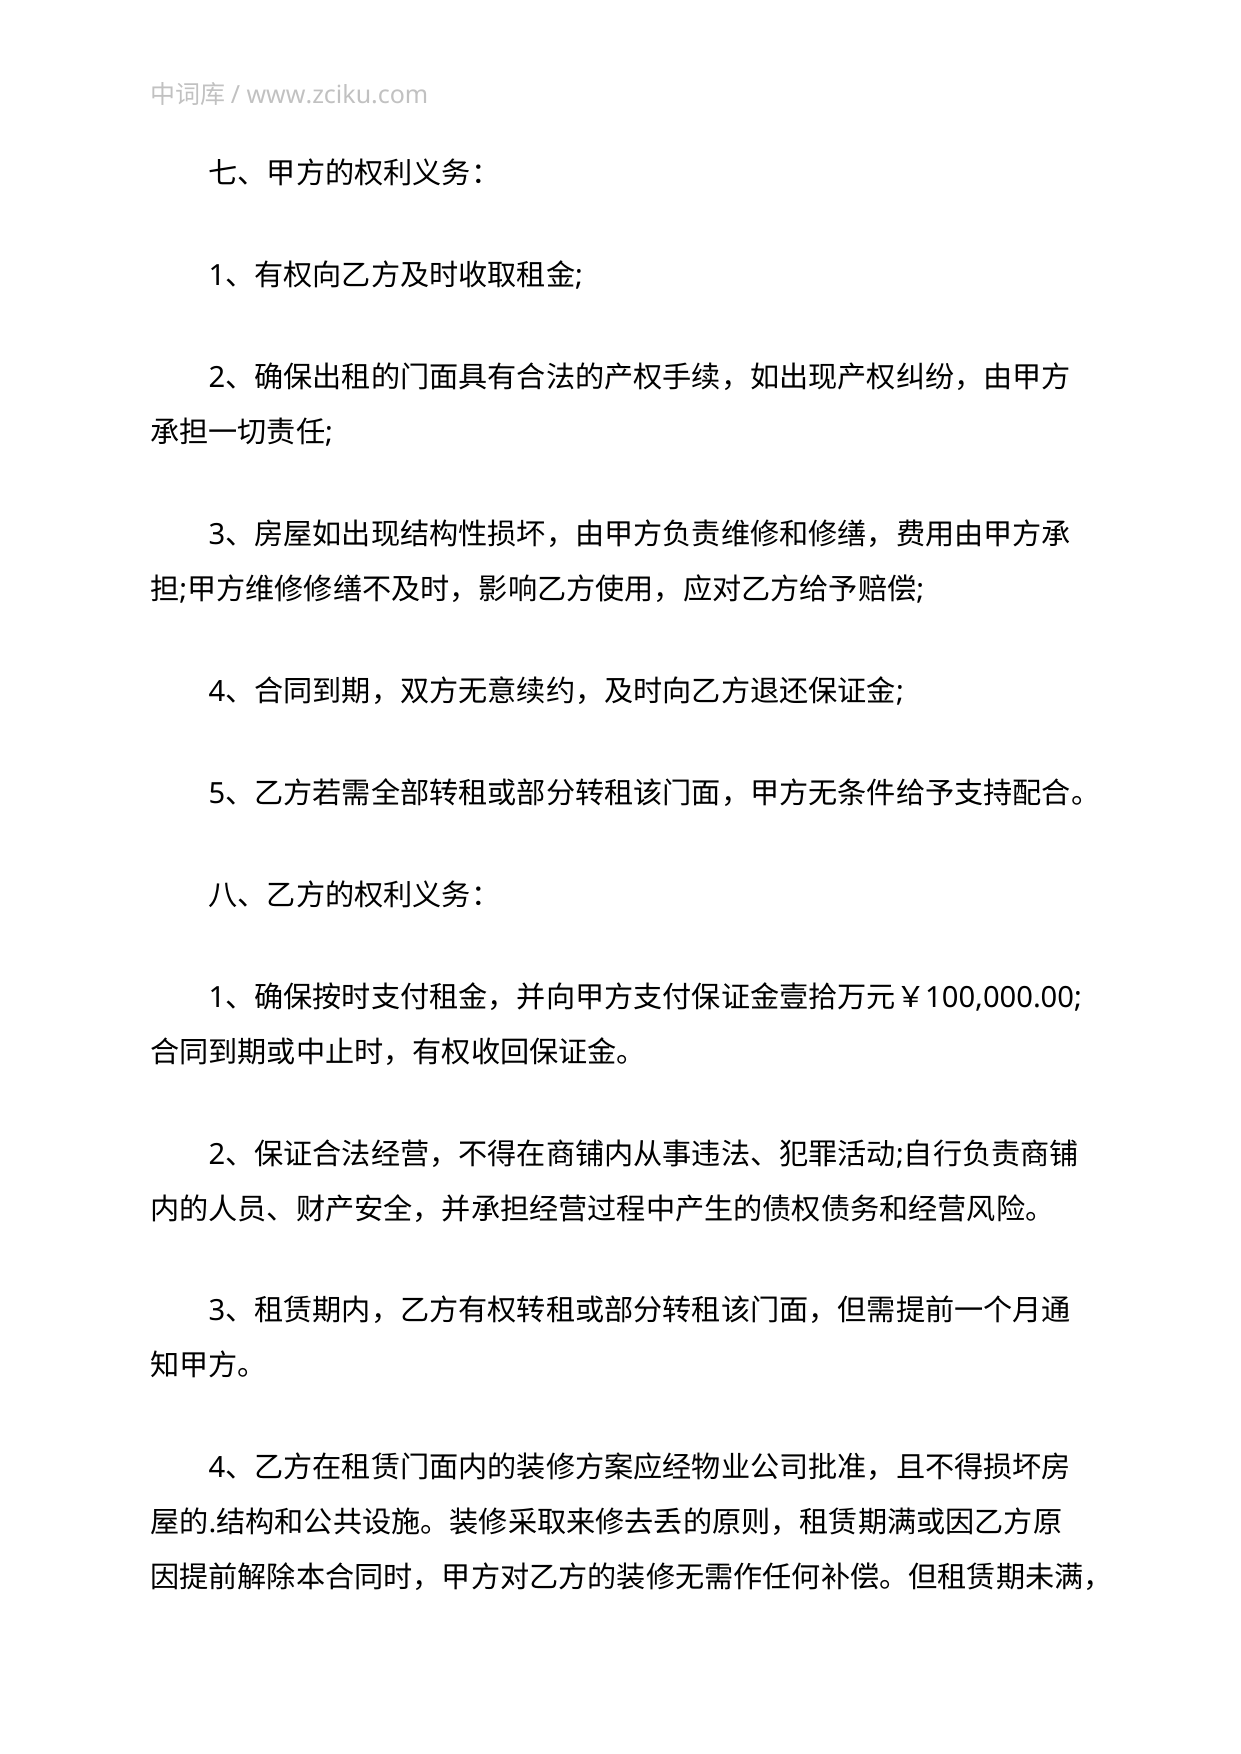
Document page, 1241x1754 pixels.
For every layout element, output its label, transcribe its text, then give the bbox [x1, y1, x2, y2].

text 1、有权向乙方及时收取租金; [150, 252, 1090, 294]
text 1、确保按时支付租金，并向甲方支付保证金壹拾万元￥100,000.00;合同到期或中止时，有权收回保证金。 [150, 973, 1090, 1071]
text 3、房屋如出现结构性损坏，由甲方负责维修和修缮，费用由甲方承担;甲方维修修缮不及时，影响乙方使用，应对乙方给予赔偿; [150, 511, 1090, 608]
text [150, 1444, 1090, 1596]
text 3、租赁期内，乙方有权转租或部分转租该门面，但需提前一个月通知甲方。 [150, 1287, 1090, 1384]
text 5、乙方若需全部转租或部分转租该门面，甲方无条件给予支持配合。 [150, 770, 1090, 812]
text 2、确保出租的门面具有合法的产权手续，如出现产权纠纷，由甲方承担一切责任; [150, 354, 1090, 451]
text 七、甲方的权利义务： [150, 150, 1090, 192]
text 4、合同到期，双方无意续约，及时向乙方退还保证金; [150, 668, 1090, 710]
text 2、保证合法经营，不得在商铺内从事违法、犯罪活动;自行负责商铺内的人员、财产安全，并承担经营过程中产生的债权债务和经营风险。 [150, 1130, 1090, 1227]
text 八、乙方的权利义务： [150, 872, 1090, 914]
